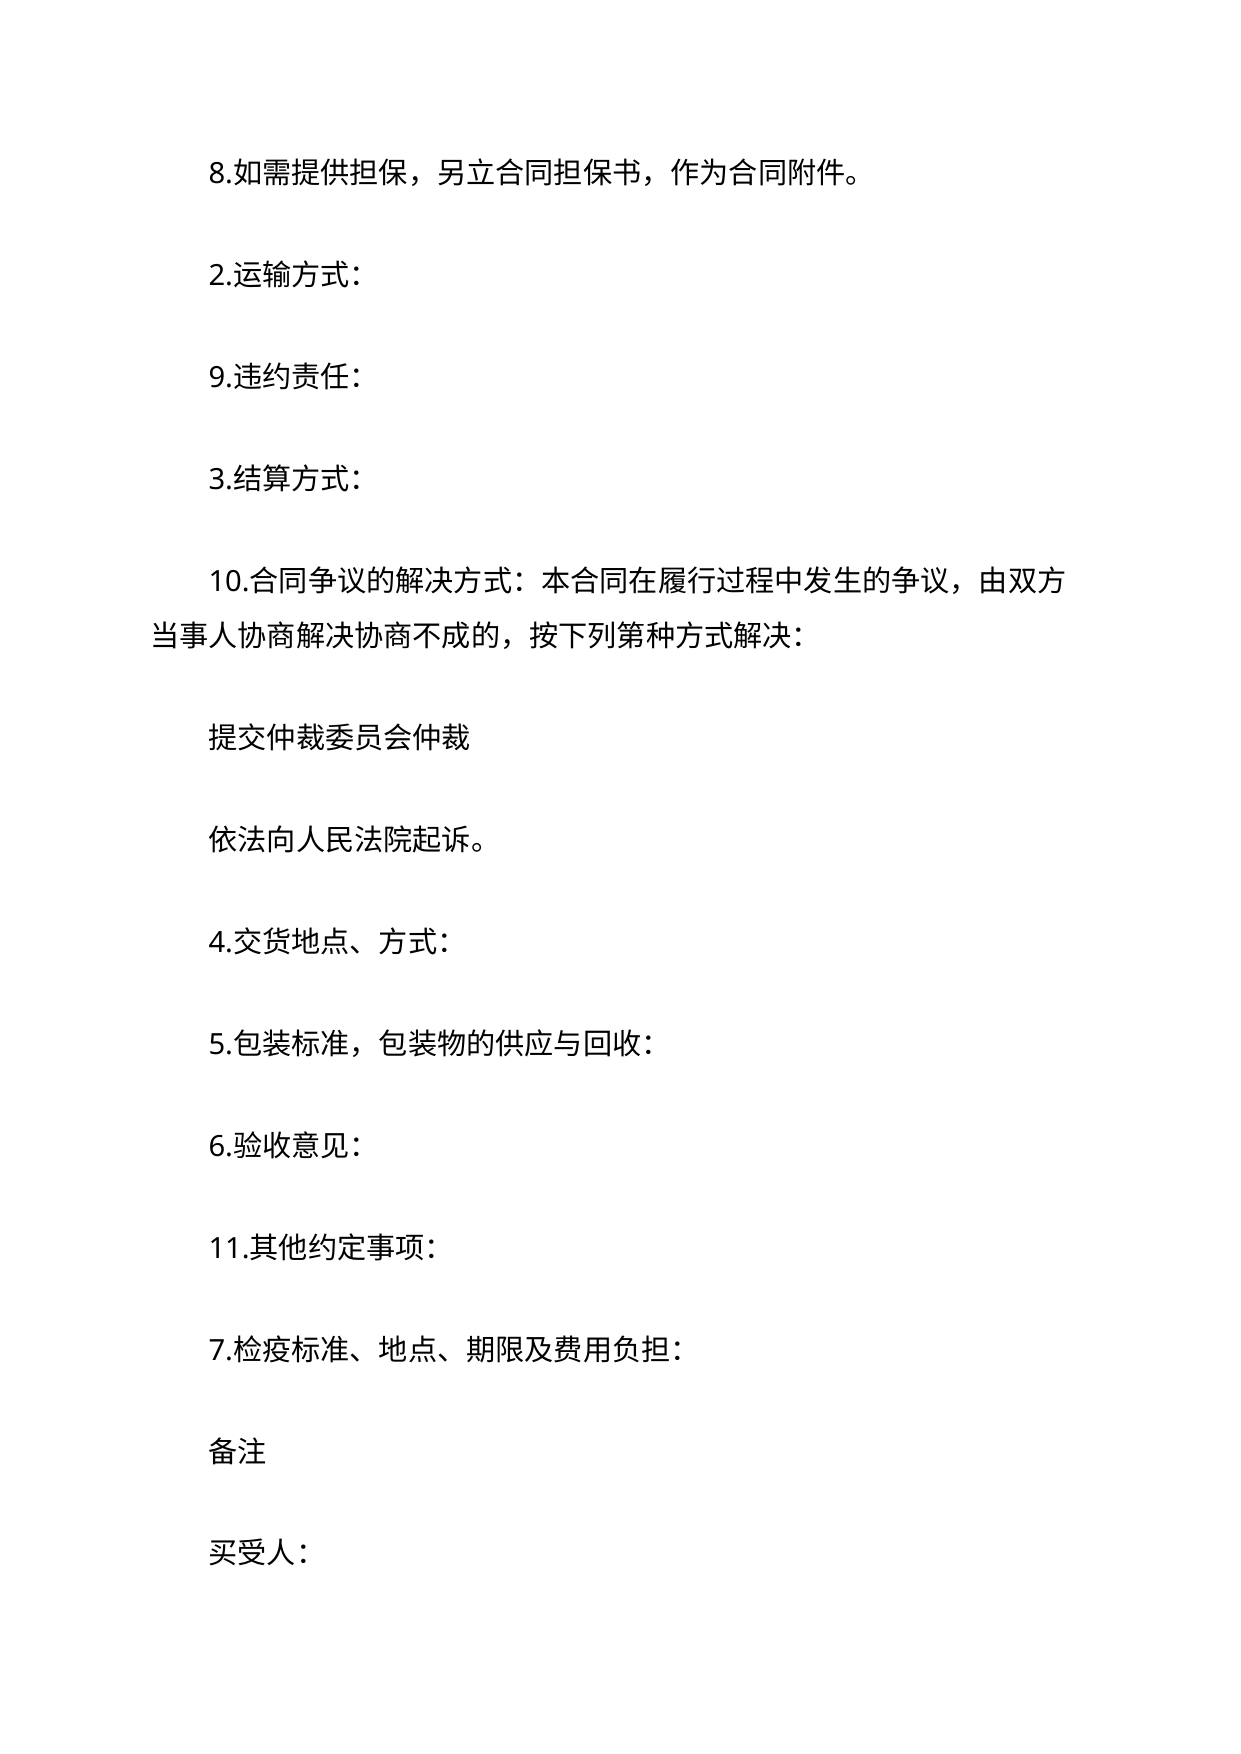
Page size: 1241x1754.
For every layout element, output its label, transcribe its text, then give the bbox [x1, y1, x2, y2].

text 依法向人民法院起诉。 [150, 816, 1090, 859]
text 10.合同争议的解决方式：本合同在履行过程中发生的争议，由双方当事人协商解决协商不成的，按下列第种方式解决： [150, 558, 1090, 655]
text 备注 [150, 1428, 1090, 1470]
text 9.违约责任： [150, 354, 1090, 396]
text 2.运输方式： [150, 252, 1090, 294]
text 8.如需提供担保，另立合同担保书，作为合同附件。 [150, 150, 1090, 192]
text 4.交货地点、方式： [150, 918, 1090, 961]
text 3.结算方式： [150, 456, 1090, 498]
text 5.包装标准，包装物的供应与回收： [150, 1020, 1090, 1063]
text 7.检疫标准、地点、期限及费用负担： [150, 1326, 1090, 1368]
text 11.其他约定事项： [150, 1224, 1090, 1267]
text 买受人： [150, 1530, 1090, 1572]
text 提交仲裁委员会仲裁 [150, 715, 1090, 757]
text 6.验收意见： [150, 1122, 1090, 1164]
